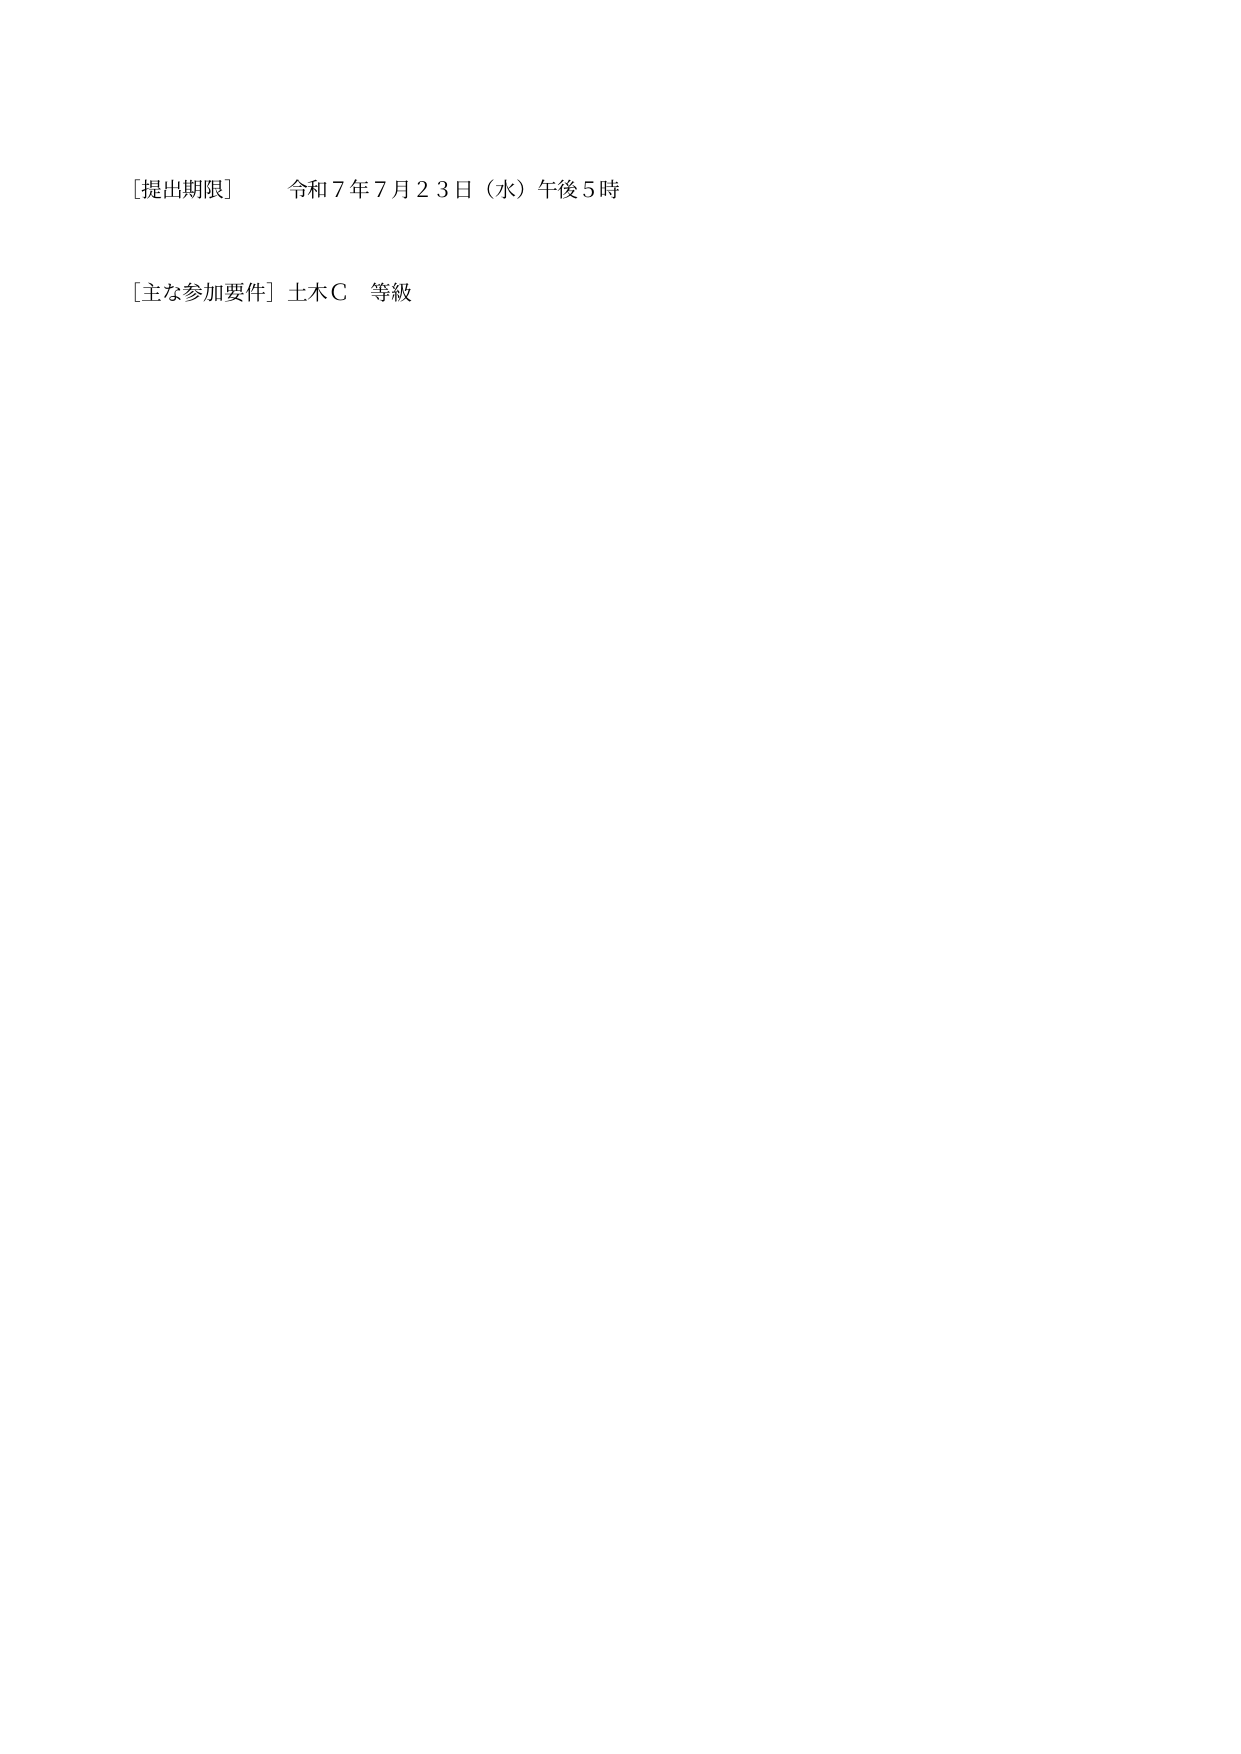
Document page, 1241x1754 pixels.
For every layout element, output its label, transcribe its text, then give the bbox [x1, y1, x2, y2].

text ［提出期限］ 令和７年７月２３日（水）午後５時 [120, 163, 1120, 214]
text ［主な参加要件］土木Ｃ等級 [120, 265, 1120, 316]
